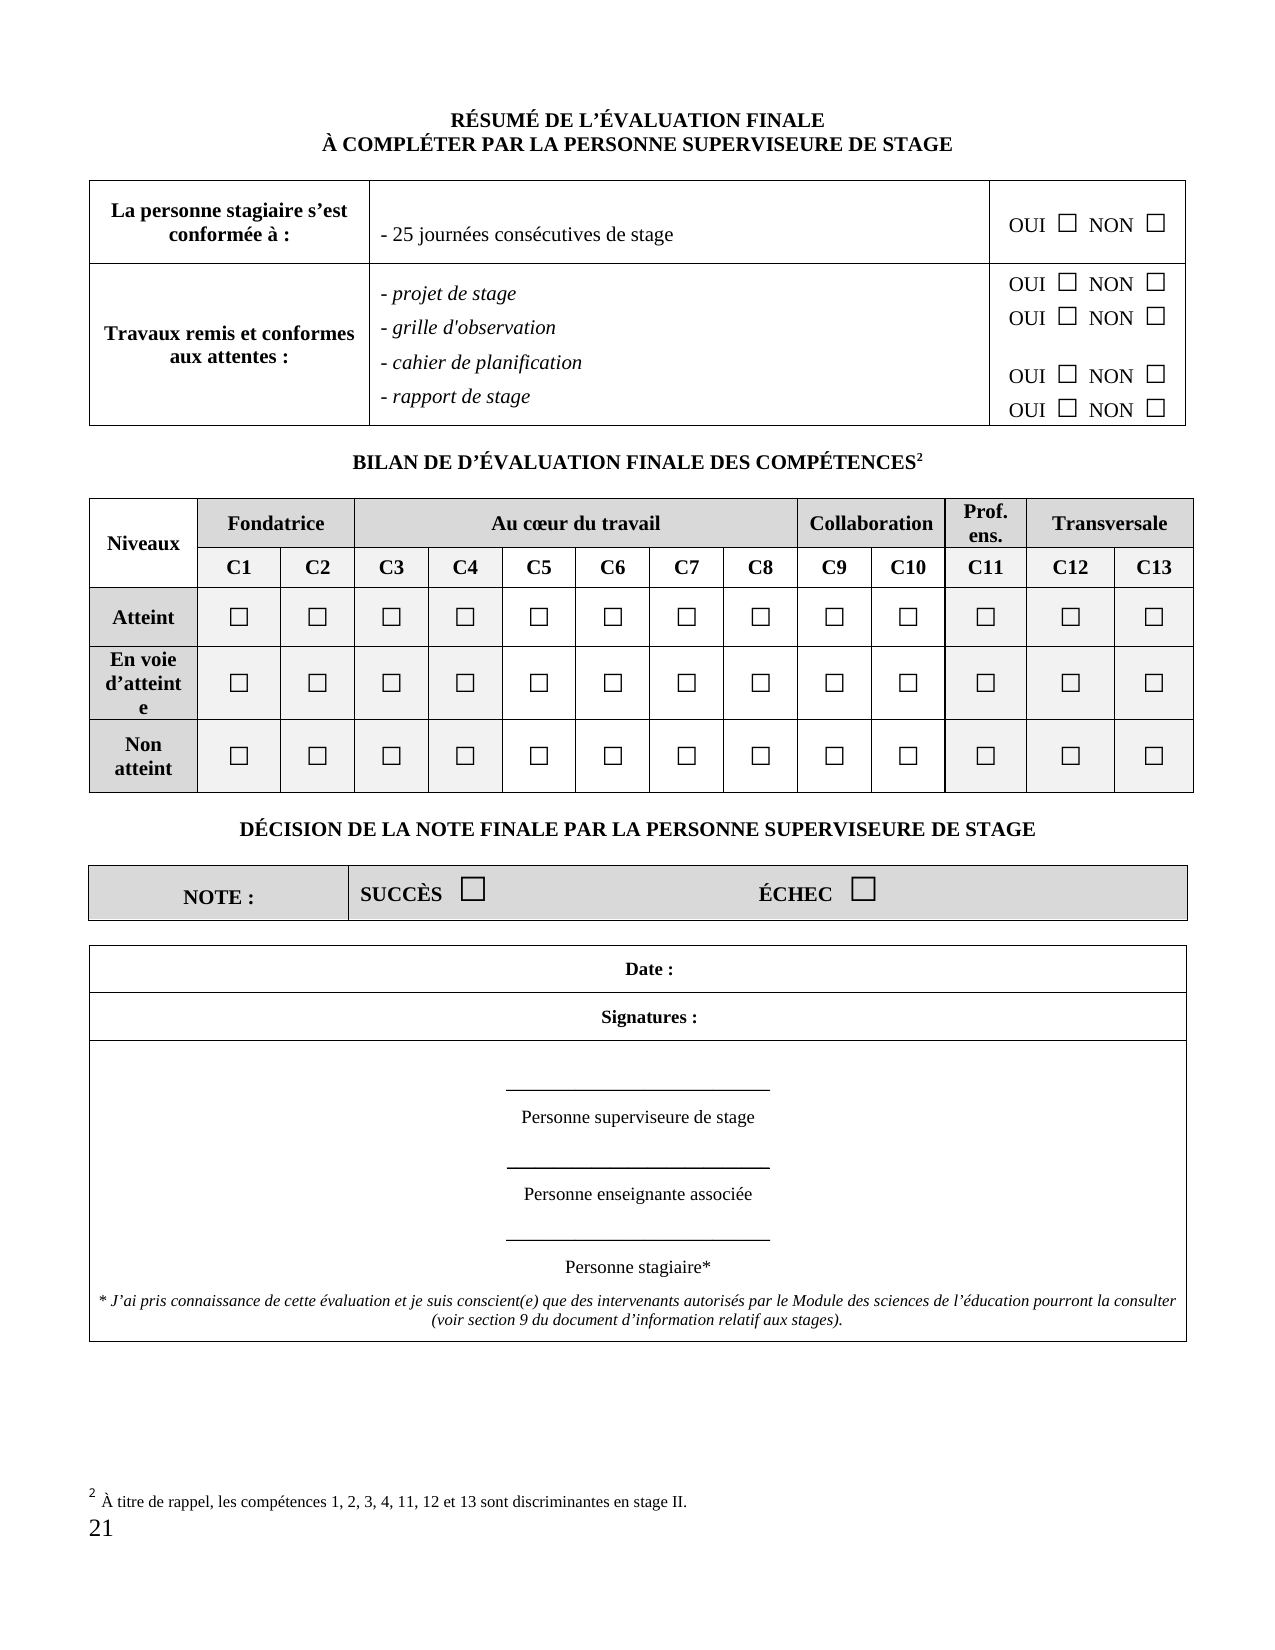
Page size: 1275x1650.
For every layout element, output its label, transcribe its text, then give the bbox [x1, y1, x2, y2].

table_header La personne stagiaire s’est conformée à : [90, 181, 369, 263]
table_cell [872, 720, 944, 792]
table_cell [872, 588, 944, 646]
text BILAN DE D’ÉVALUATION FINALE DES COMPÉTENCES [89, 450, 1186, 474]
table_cell [281, 647, 354, 719]
table_cell [576, 720, 649, 792]
table_cell [355, 588, 428, 646]
table_header [90, 946, 112, 992]
table_cell C6 [576, 548, 649, 587]
table_cell [1027, 647, 1114, 719]
table_header NOTE : [89, 866, 348, 919]
table_header - 25 journées consécutives de stage [370, 181, 989, 263]
table_cell [281, 588, 354, 646]
table_cell [798, 588, 871, 646]
table_header Transversale [1027, 499, 1193, 547]
table_cell C3 [355, 548, 428, 587]
table_cell [798, 720, 871, 792]
table_cell [650, 588, 723, 646]
table_cell [503, 647, 575, 719]
table_header OUI NON [990, 181, 1185, 263]
table_cell [429, 720, 502, 792]
table_header Date : [112, 946, 1186, 992]
table_cell [946, 588, 1026, 646]
text RÉSUMÉ DE L’ÉVALUATION FINALE [89, 108, 1186, 132]
table_cell [798, 647, 871, 719]
table_cell [724, 720, 797, 792]
table_header Prof. ens. [946, 499, 1026, 547]
table_cell [90, 993, 112, 1040]
table_cell [576, 588, 649, 646]
table_cell [946, 720, 1026, 792]
table_cell C9 [798, 548, 871, 587]
text À COMPLÉTER PAR LA PERSONNE SUPERVISEURE DE STAGE [89, 132, 1186, 156]
table_cell [1115, 588, 1193, 646]
table_cell [281, 720, 354, 792]
table_cell Non atteint [90, 720, 197, 792]
table_cell OUI NON OUI NON OUI NON OUI NON [990, 264, 1185, 425]
table_cell Signatures : [112, 993, 1186, 1040]
table_cell [1115, 647, 1193, 719]
table_cell [198, 588, 280, 646]
table_cell C13 [1115, 548, 1193, 587]
table_cell C11 [946, 548, 1026, 587]
table_cell [429, 647, 502, 719]
table_cell [650, 647, 723, 719]
table_header Au cœur du travail [355, 499, 797, 547]
table_cell En voie d’atteinte [90, 647, 197, 719]
table_cell [198, 720, 280, 792]
table_cell C12 [1027, 548, 1114, 587]
table_cell [1115, 720, 1193, 792]
table_cell Atteint [90, 588, 197, 646]
table_cell [576, 647, 649, 719]
table_cell [503, 720, 575, 792]
table_cell Travaux remis et conformes aux attentes : [90, 264, 369, 425]
table_cell [198, 647, 280, 719]
table_header Niveaux [90, 499, 197, 587]
table_cell [724, 588, 797, 646]
table_cell C4 [429, 548, 502, 587]
table_cell [355, 720, 428, 792]
table_cell [872, 647, 944, 719]
table_cell C7 [650, 548, 723, 587]
table_cell [650, 720, 723, 792]
table_header Collaboration [798, 499, 944, 547]
table_cell C10 [872, 548, 944, 587]
table_cell [355, 647, 428, 719]
table_cell C8 [724, 548, 797, 587]
text DÉCISION DE LA NOTE FINALE PAR LA PERSONNE SUPERVISEURE DE STAGE [89, 817, 1186, 841]
table_cell C1 [198, 548, 280, 587]
table_cell [503, 588, 575, 646]
table_cell C5 [503, 548, 575, 587]
table_header Fondatrice [198, 499, 354, 547]
table_cell [946, 647, 1026, 719]
table_cell [429, 588, 502, 646]
table_cell _______________________ Personne superviseure de stage ____________________________ Personne enseignante associée _______________________ Personne stagiaire* * J’ai pris connaissance de cette évaluation et je suis conscient(e) que des intervenants autorisés par le Module des sciences de l’éducation pourront la consulter (voir section 9 du document d’information relatif aux stages). [90, 1041, 1186, 1341]
table_cell [1027, 720, 1114, 792]
table_cell [1027, 588, 1114, 646]
table_header SUCCÈS ÉCHEC [349, 866, 1187, 919]
table_cell [724, 647, 797, 719]
table_cell - projet de stage - grille d'observation - cahier de planification - rapport de stage [370, 264, 989, 425]
table_cell C2 [281, 548, 354, 587]
